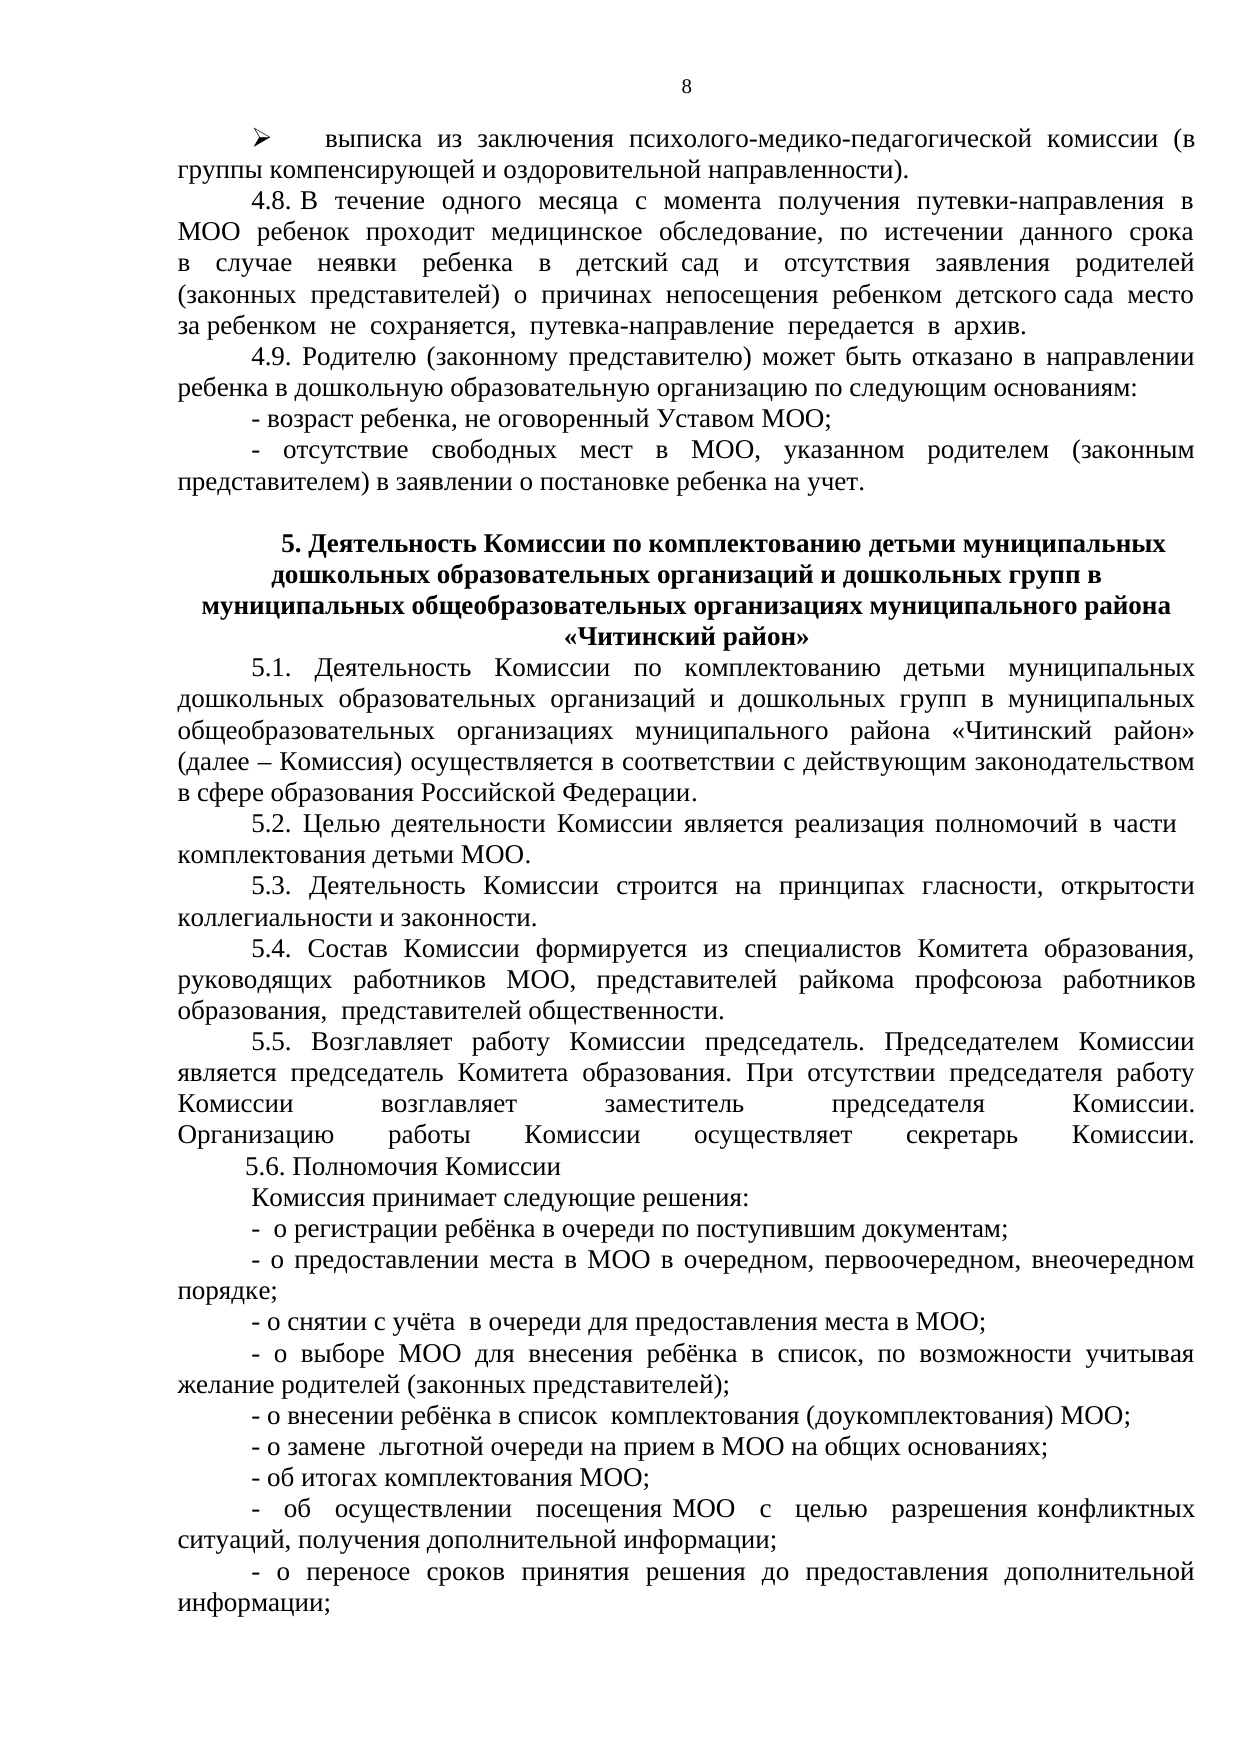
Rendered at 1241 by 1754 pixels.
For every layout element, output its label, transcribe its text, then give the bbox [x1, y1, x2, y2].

text 5.2. Целью деятельности Комиссии является реализация полномочий в части комплектования детьми МОО. [177, 807, 1196, 869]
text - о предоставлении места в МОО в очередном, первоочередном, внеочередном порядке; [177, 1243, 1196, 1306]
text 5.3. Деятельность Комиссии строится на принципах гласности, открытости коллегиальности и законности. [177, 869, 1196, 932]
text - о регистрации ребёнка в очереди по поступившим документам; [177, 1212, 1196, 1243]
text - об итогах комплектования МОО; [177, 1461, 1196, 1492]
text - о снятии с учёта в очереди для предоставления места в МОО; [177, 1306, 1196, 1337]
text 4.8. В течение одного месяца с момента получения путевки-направления в МОО ребенок проходит медицинское обследование, по истечении данного срока в случае неявки ребенка в детский сад и отсутствия заявления родителей (законных представителей) о причинах непосещения ребенком детского сада место за ребенком не сохраняется, путевка-направление передается в архив. [177, 184, 1196, 340]
text 5.4. Состав Комиссии формируется из специалистов Комитета образования, руководящих работников МОО, представителей райкома профсоюза работников образования, представителей общественности. [177, 932, 1196, 1025]
text 4.9. Родителю (законному представителю) может быть отказано в направлении ребенка в дошкольную образовательную организацию по следующим основаниям: [177, 340, 1196, 402]
text - об осуществлении посещения МОО с целью разрешения конфликтных ситуаций, получения дополнительной информации; [177, 1492, 1196, 1555]
text Комиссия принимает следующие решения: [177, 1181, 1196, 1212]
text 5. Деятельность Комиссии по комплектованию детьми муниципальных дошкольных образовательных организаций и дошкольных групп в муниципальных общеобразовательных организациях муниципального района «Читинский район» [177, 527, 1196, 651]
text - о замене льготной очереди на прием в МОО на общих основаниях; [177, 1430, 1196, 1461]
text 5.5. Возглавляет работу Комиссии председатель. Председателем Комиссии является председатель Комитета образования. При отсутствии председателя работу Комиссии возглавляет заместитель председателя Комиссии. Организацию работы Комиссии осуществляет секретарь Комиссии. 5.6. Полномочия Комиссии [177, 1025, 1196, 1181]
text - возраст ребенка, не оговоренный Уставом МОО; [177, 402, 1196, 433]
list выписка из заключения психолого-медико-педагогической комиссии (в группы компенсирующей и оздоровительной направленности). [177, 122, 1196, 184]
text 5.1. Деятельность Комиссии по комплектованию детьми муниципальных дошкольных образовательных организаций и дошкольных групп в муниципальных общеобразовательных организациях муниципального района «Читинский район» (далее – Комиссия) осуществляется в соответствии с действующим законодательством в сфере образования Российской Федерации. [177, 651, 1196, 807]
text - о внесении ребёнка в список комплектования (доукомплектования) МОО; [177, 1399, 1196, 1430]
text - отсутствие свободных мест в МОО, указанном родителем (законным представителем) в заявлении о постановке ребенка на учет. [177, 433, 1196, 496]
text - о выборе МОО для внесения ребёнка в список, по возможности учитывая желание родителей (законных представителей); [177, 1337, 1196, 1399]
text - о переносе сроков принятия решения до предоставления дополнительной информации; [177, 1555, 1196, 1617]
